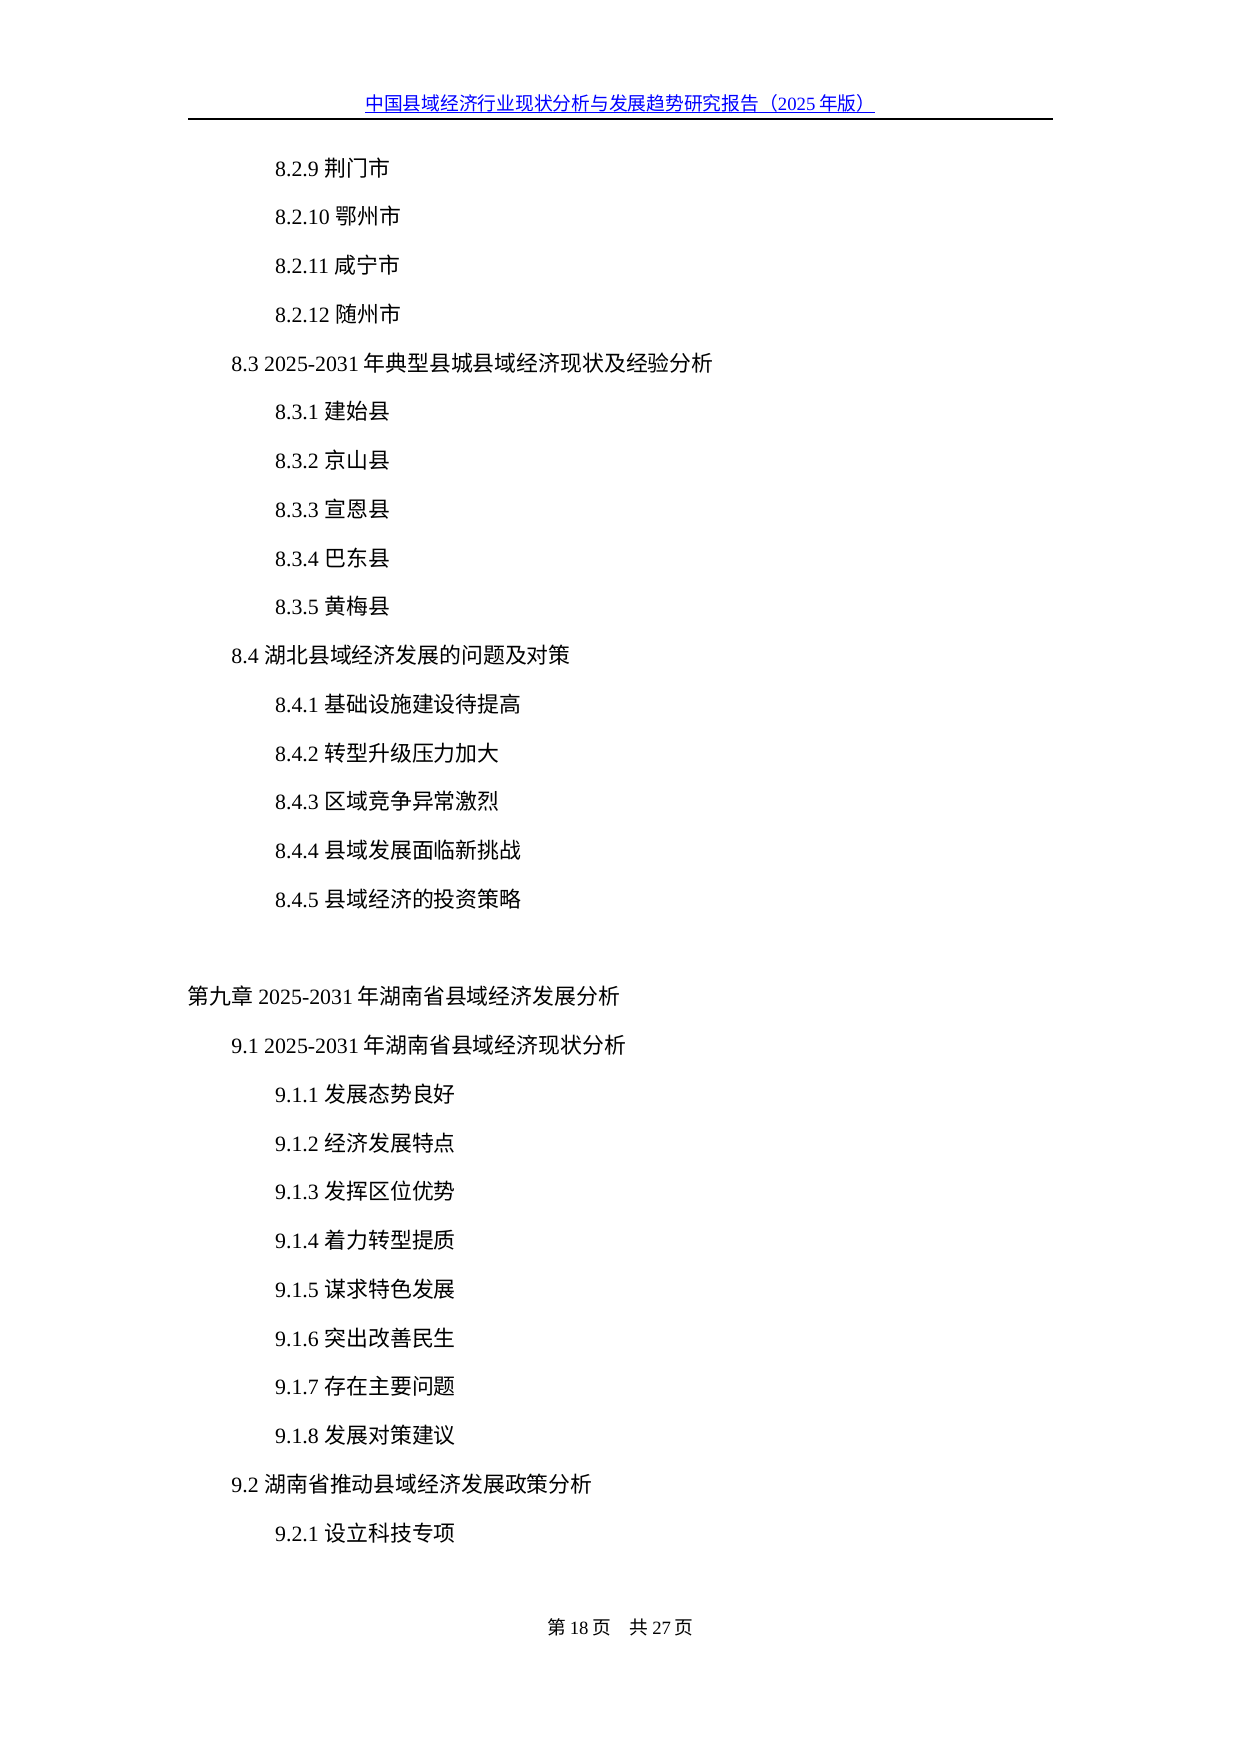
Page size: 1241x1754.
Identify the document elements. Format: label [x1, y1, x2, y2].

text [187, 150, 1053, 1548]
